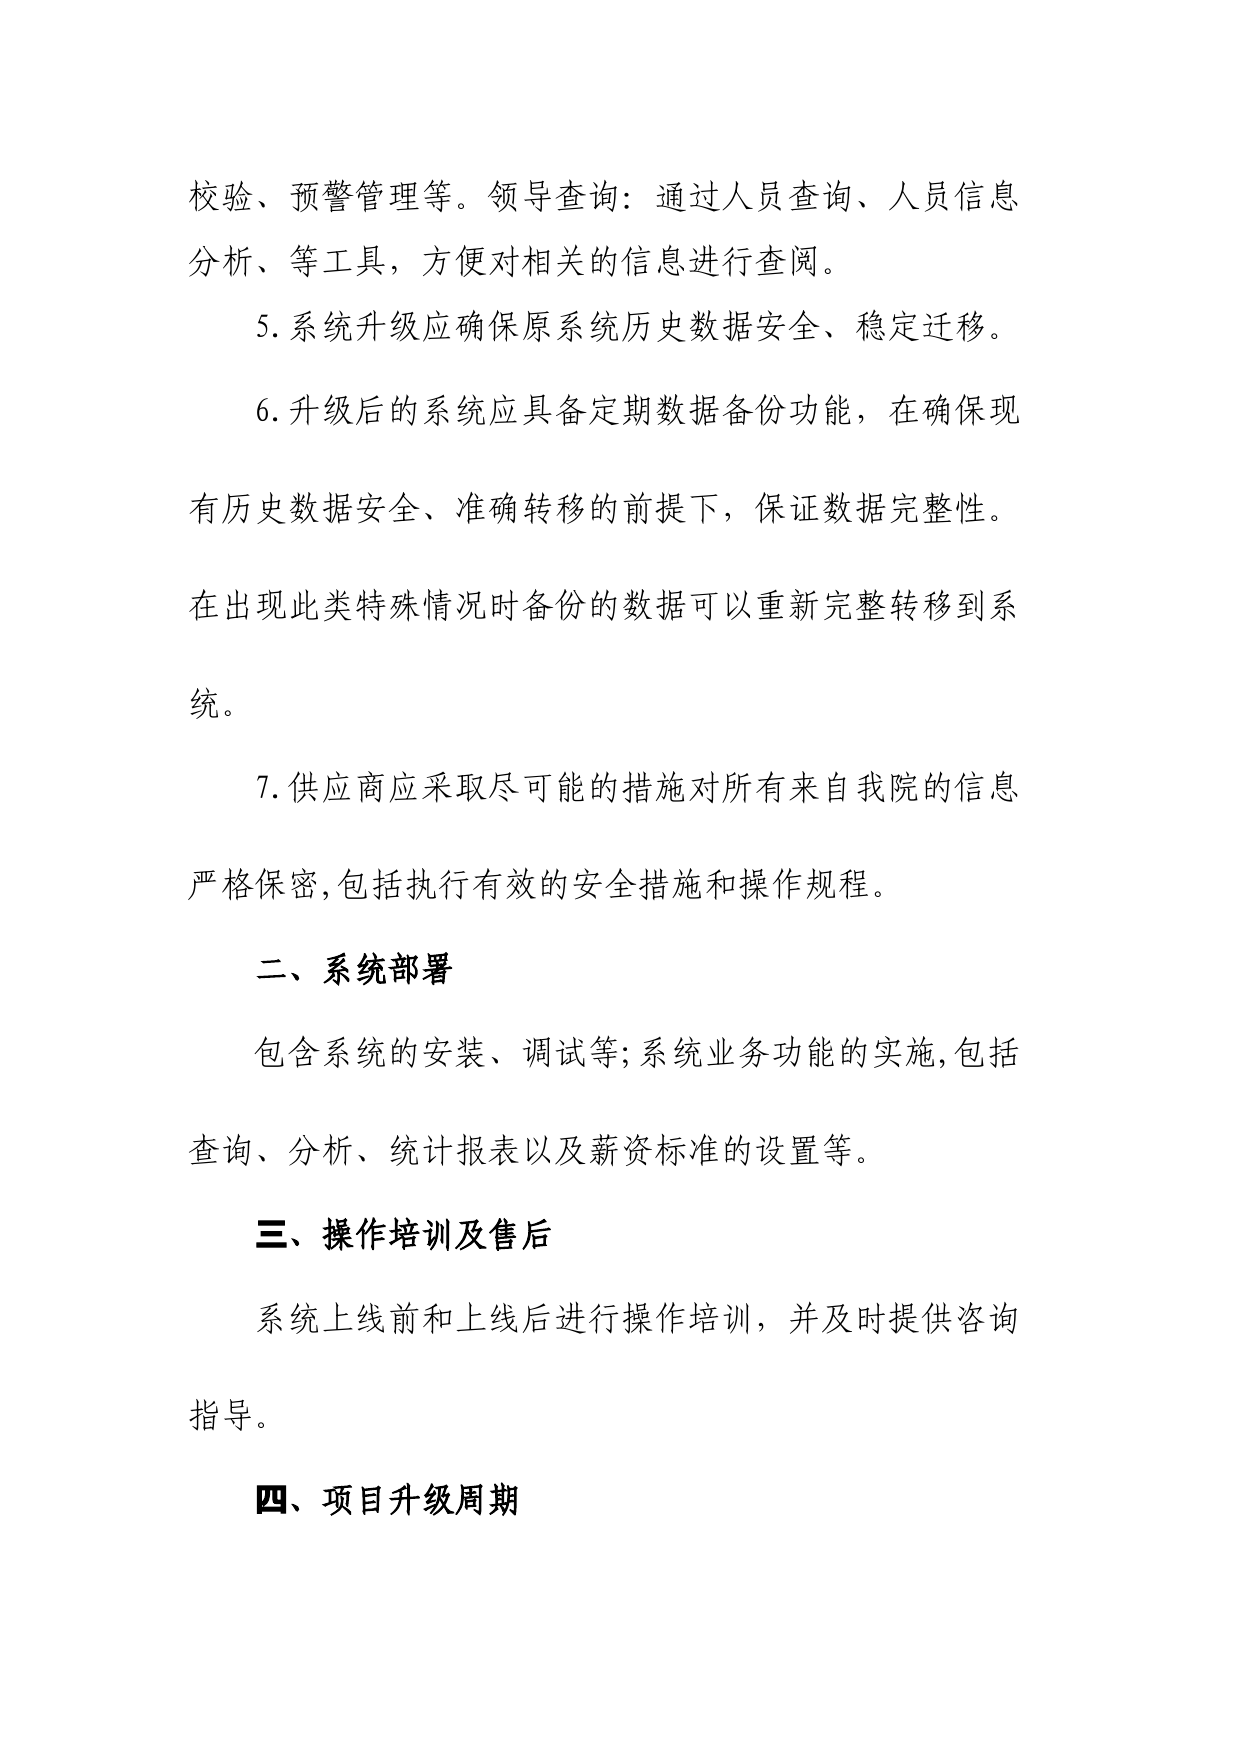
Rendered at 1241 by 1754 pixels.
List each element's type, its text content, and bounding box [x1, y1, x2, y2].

list 6.升级后的系统应具备定期数据备份功能，在确保现有历史数据安全、准确转移的前提下，保证数据完整性。在出现此类特殊情况时备份的数据可以重新完整转移到系统。 [187, 376, 1053, 733]
list 项目升级周期 [187, 1465, 1053, 1530]
list 操作培训及售后 [187, 1199, 1053, 1264]
list 5.系统升级应确保原系统历史数据安全、稳定迁移。 [187, 292, 1053, 357]
list 系统上线前和上线后进行操作培训，并及时提供咨询指导。 [187, 1283, 1053, 1446]
list 二、系统部署 [187, 934, 1053, 999]
list 7.供应商应采取尽可能的措施对所有来自我院的信息严格保密,包括执行有效的安全措施和操作规程。 [187, 752, 1053, 915]
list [187, 162, 1053, 292]
list 包含系统的安装、调试等;系统业务功能的实施,包括查询、分析、统计报表以及薪资标准的设置等。 [187, 1018, 1053, 1180]
